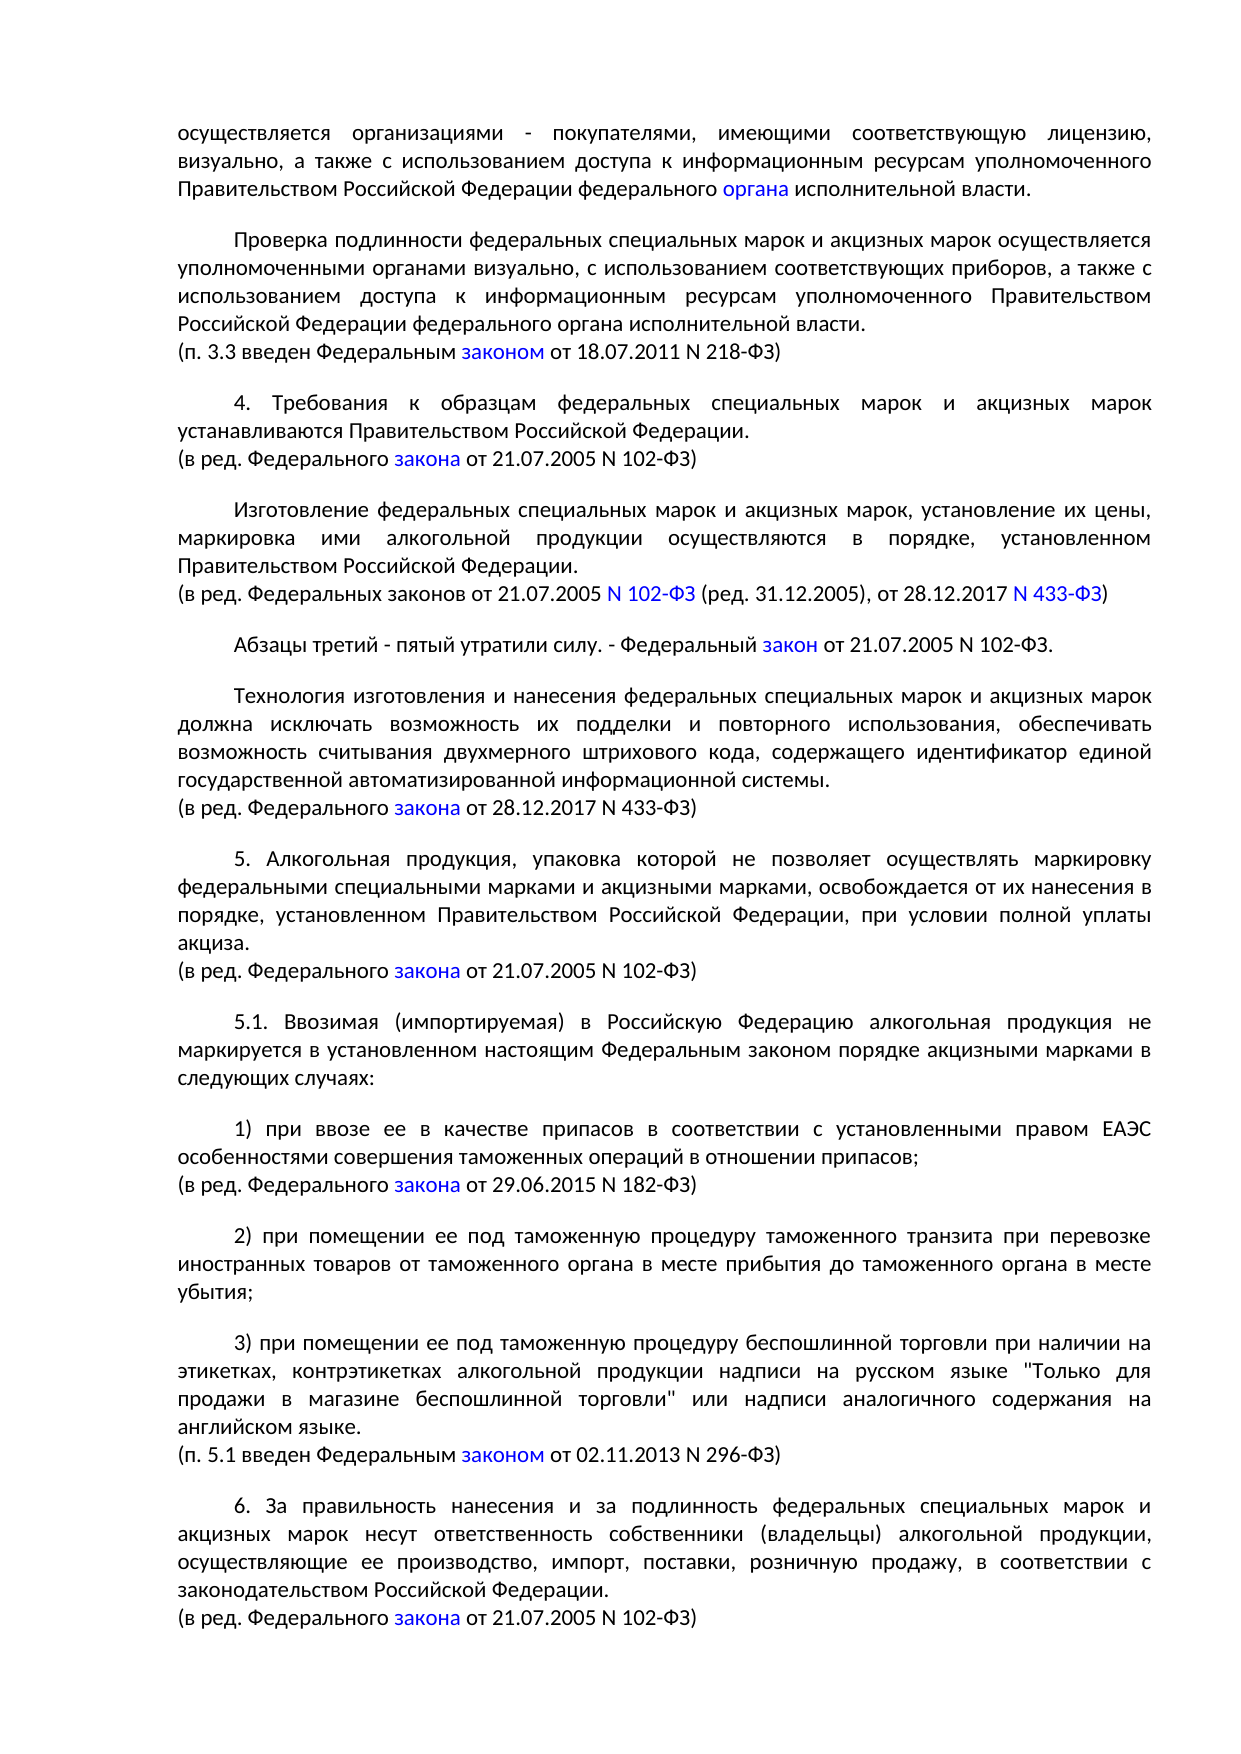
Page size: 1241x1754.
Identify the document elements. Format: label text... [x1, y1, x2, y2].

text (в ред. Федеральных законов от 21.07.2005 N 102-ФЗ (ред. 31.12.2005), от 28.12.2017 N 433-ФЗ) [177, 579, 1152, 607]
text 5. Алкогольная продукция, упаковка которой не позволяет осуществлять маркировку федеральными специальными марками и акцизными марками, освобождается от их нанесения в порядке, установленном Правительством Российской Федерации, при условии полной уплаты акциза. [177, 844, 1152, 956]
text 6. За правильность нанесения и за подлинность федеральных специальных марок и акцизных марок несут ответственность собственники (владельцы) алкогольной продукции, осуществляющие ее производство, импорт, поставки, розничную продажу, в соответствии с законодательством Российской Федерации. [177, 1491, 1152, 1603]
text (в ред. Федерального закона от 21.07.2005 N 102-ФЗ) [177, 444, 1152, 472]
text Изготовление федеральных специальных марок и акцизных марок, установление их цены, маркировка ими алкогольной продукции осуществляются в порядке, установленном Правительством Российской Федерации. [177, 495, 1152, 579]
text Технология изготовления и нанесения федеральных специальных марок и акцизных марок должна исключать возможность их подделки и повторного использования, обеспечивать возможность считывания двухмерного штрихового кода, содержащего идентификатор единой государственной автоматизированной информационной системы. [177, 681, 1152, 793]
text 1) при ввозе ее в качестве припасов в соответствии с установленными правом ЕАЭС особенностями совершения таможенных операций в отношении припасов; [177, 1114, 1152, 1170]
text (в ред. Федерального закона от 21.07.2005 N 102-ФЗ) [177, 1603, 1152, 1631]
text (п. 5.1 введен Федеральным законом от 02.11.2013 N 296-ФЗ) [177, 1440, 1152, 1468]
text Абзацы третий - пятый утратили силу. - Федеральный закон от 21.07.2005 N 102-ФЗ. [177, 630, 1152, 658]
text 2) при помещении ее под таможенную процедуру таможенного транзита при перевозке иностранных товаров от таможенного органа в месте прибытия до таможенного органа в месте убытия; [177, 1221, 1152, 1305]
text 3) при помещении ее под таможенную процедуру беспошлинной торговли при наличии на этикетках, контрэтикетках алкогольной продукции надписи на русском языке "Только для продажи в магазине беспошлинной торговли" или надписи аналогичного содержания на английском языке. [177, 1328, 1152, 1440]
text Проверка подлинности федеральных специальных марок и акцизных марок осуществляется уполномоченными органами визуально, с использованием соответствующих приборов, а также с использованием доступа к информационным ресурсам уполномоченного Правительством Российской Федерации федерального органа исполнительной власти. [177, 225, 1152, 337]
text 4. Требования к образцам федеральных специальных марок и акцизных марок устанавливаются Правительством Российской Федерации. [177, 388, 1152, 444]
text (в ред. Федерального закона от 21.07.2005 N 102-ФЗ) [177, 956, 1152, 984]
text 5.1. Ввозимая (импортируемая) в Российскую Федерацию алкогольная продукция не маркируется в установленном настоящим Федеральным законом порядке акцизными марками в следующих случаях: [177, 1007, 1152, 1091]
text (в ред. Федерального закона от 29.06.2015 N 182-ФЗ) [177, 1170, 1152, 1198]
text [177, 118, 1152, 202]
text (п. 3.3 введен Федеральным законом от 18.07.2011 N 218-ФЗ) [177, 337, 1152, 365]
text (в ред. Федерального закона от 28.12.2017 N 433-ФЗ) [177, 793, 1152, 821]
